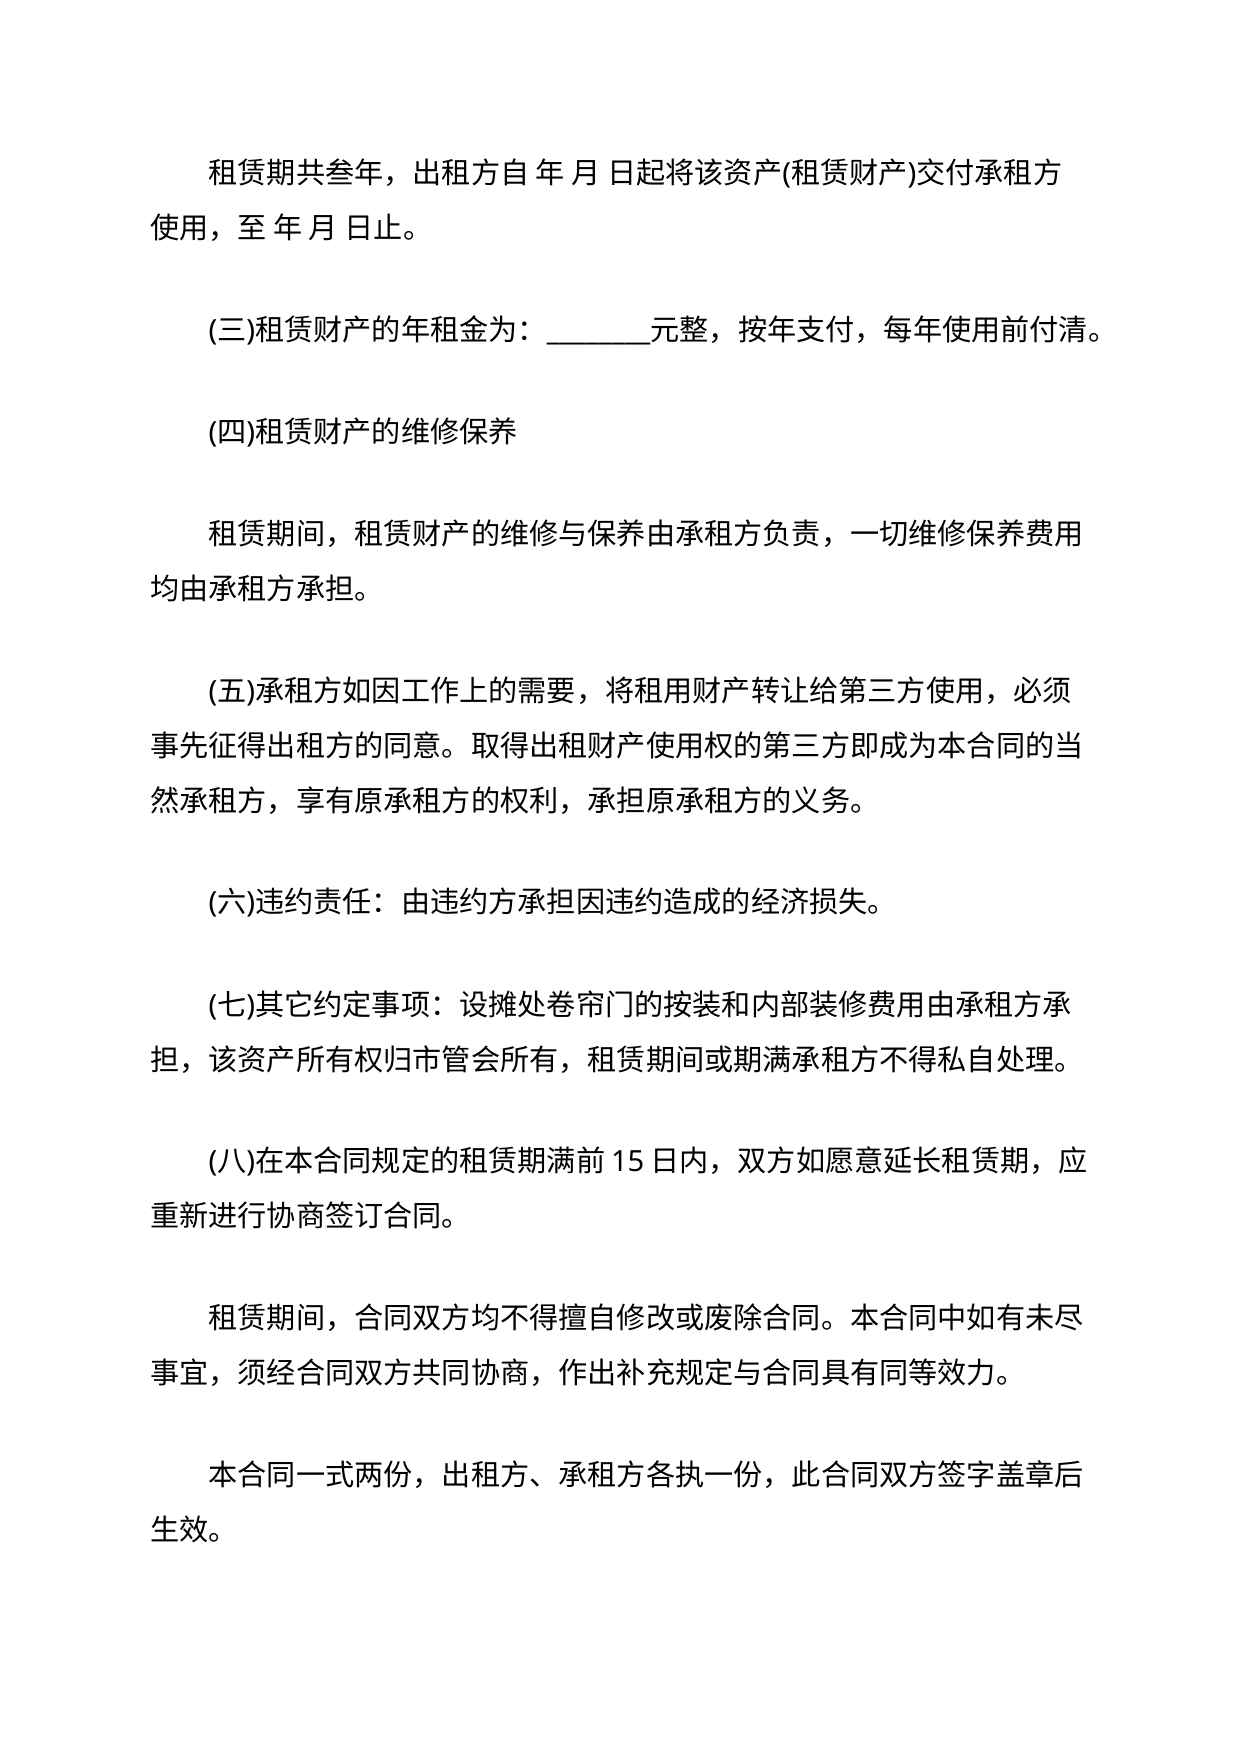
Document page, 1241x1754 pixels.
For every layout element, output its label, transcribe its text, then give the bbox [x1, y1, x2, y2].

text 本合同一式两份，出租方、承租方各执一份，此合同双方签字盖章后生效。 [150, 1451, 1090, 1548]
text (七)其它约定事项：设摊处卷帘门的按装和内部装修费用由承租方承担，该资产所有权归市管会所有，租赁期间或期满承租方不得私自处理。 [150, 981, 1090, 1078]
text (三)租赁财产的年租金为：________元整，按年支付，每年使用前付清。 [150, 307, 1090, 349]
text (八)在本合同规定的租赁期满前15日内，双方如愿意延长租赁期，应重新进行协商签订合同。 [150, 1138, 1090, 1235]
text 租赁期间，租赁财产的维修与保养由承租方负责，一切维修保养费用均由承租方承担。 [150, 511, 1090, 608]
text (六)违约责任：由违约方承担因违约造成的经济损失。 [150, 879, 1090, 921]
text (五)承租方如因工作上的需要，将租用财产转让给第三方使用，必须事先征得出租方的同意。取得出租财产使用权的第三方即成为本合同的当然承租方，享有原承租方的权利，承担原承租方的义务。 [150, 667, 1090, 819]
text 租赁期共叁年，出租方自 年 月 日起将该资产(租赁财产)交付承租方使用，至 年 月 日止。 [150, 150, 1090, 247]
text (四)租赁财产的维修保养 [150, 409, 1090, 451]
text 租赁期间，合同双方均不得擅自修改或废除合同。本合同中如有未尽事宜，须经合同双方共同协商，作出补充规定与合同具有同等效力。 [150, 1294, 1090, 1392]
